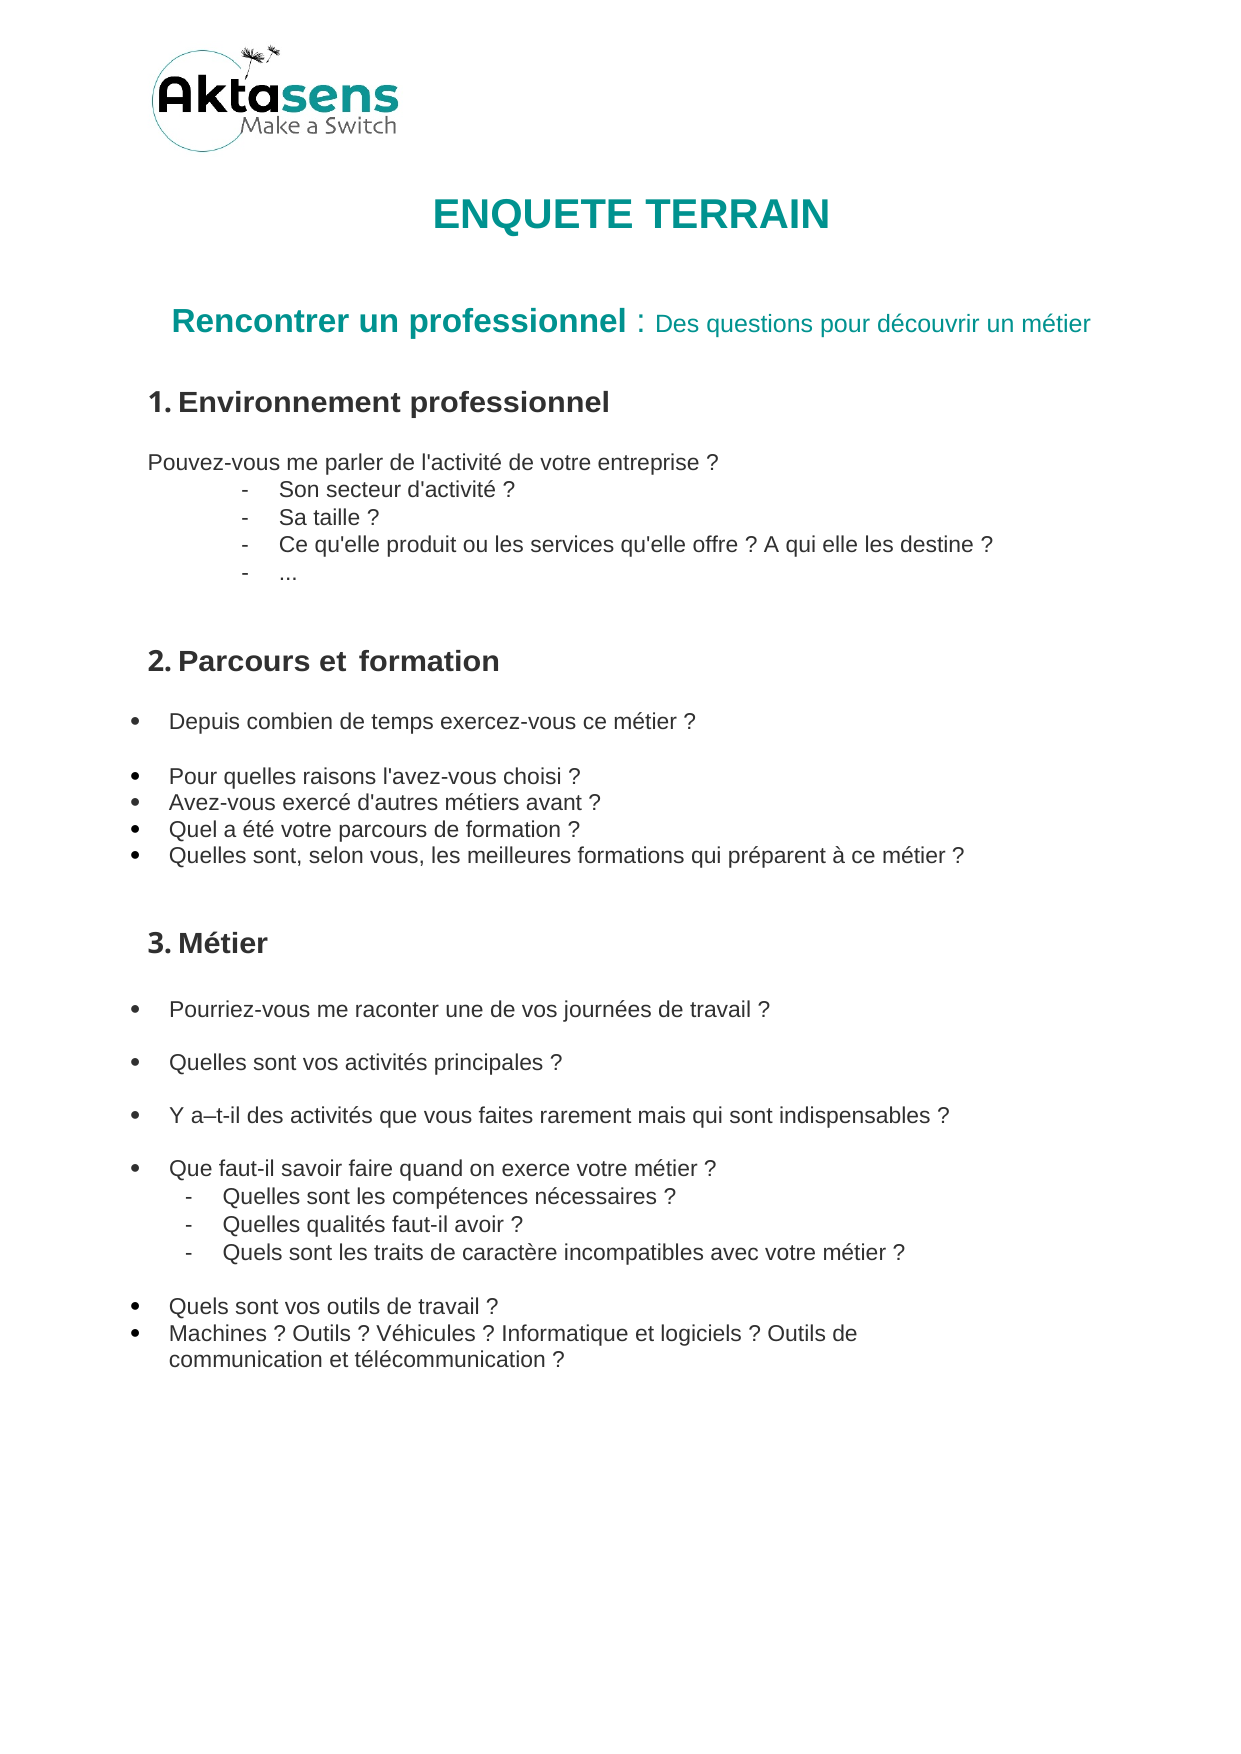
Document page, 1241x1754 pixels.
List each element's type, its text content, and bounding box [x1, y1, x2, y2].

text Rencontrer un professionnel : Des questions pour découvrir un métier [147, 301, 1115, 340]
list Pourriez-vous me raconter une de vos journées de travail ? [131, 996, 835, 1022]
list Quels sont les traits de caractère incompatibles avec votre métier ? [185, 1238, 1115, 1266]
list Son secteur d'activité ? [241, 475, 1115, 503]
list Quel a été votre parcours de formation ? [131, 816, 642, 842]
text Pouvez-vous me parler de l'activité de votre entreprise ? [147, 448, 1115, 475]
list Ce qu'elle produit ou les services qu'elle offre ? A qui elle les destine ? [241, 531, 1115, 558]
list Que faut-il savoir faire quand on exerce votre métier ? [131, 1154, 1115, 1182]
list Machines ? Outils ? Véhicules ? Informatique et logiciels ? Outils de communication et télécommunication ? [131, 1320, 926, 1373]
list Quelles sont les compétences nécessaires ? [185, 1182, 1115, 1210]
list Y a–t-il des activités que vous faites rarement mais qui sont indispensables ? [131, 1102, 1115, 1128]
text - ... [241, 558, 1115, 586]
list Avez-vous exercé d'autres métiers avant ? [131, 789, 642, 815]
subtitle Parcours et formation [147, 640, 1115, 680]
subtitle Environnement professionnel [147, 381, 1115, 421]
list Quelles qualités faut-il avoir ? [185, 1210, 1115, 1238]
list Quelles sont, selon vous, les meilleures formations qui préparent à ce métier ? [131, 842, 1115, 869]
list Pour quelles raisons l'avez-vous choisi ? [131, 763, 745, 789]
text ENQUETE TERRAIN [147, 189, 1115, 237]
list Quelles sont vos activités principales ? [131, 1049, 835, 1075]
list Depuis combien de temps exercez-vous ce métier ? [131, 708, 745, 734]
list Quels sont vos outils de travail ? [131, 1292, 1115, 1320]
list Sa taille ? [241, 503, 1115, 531]
picture [147, 41, 404, 157]
subtitle Métier [147, 922, 1115, 962]
